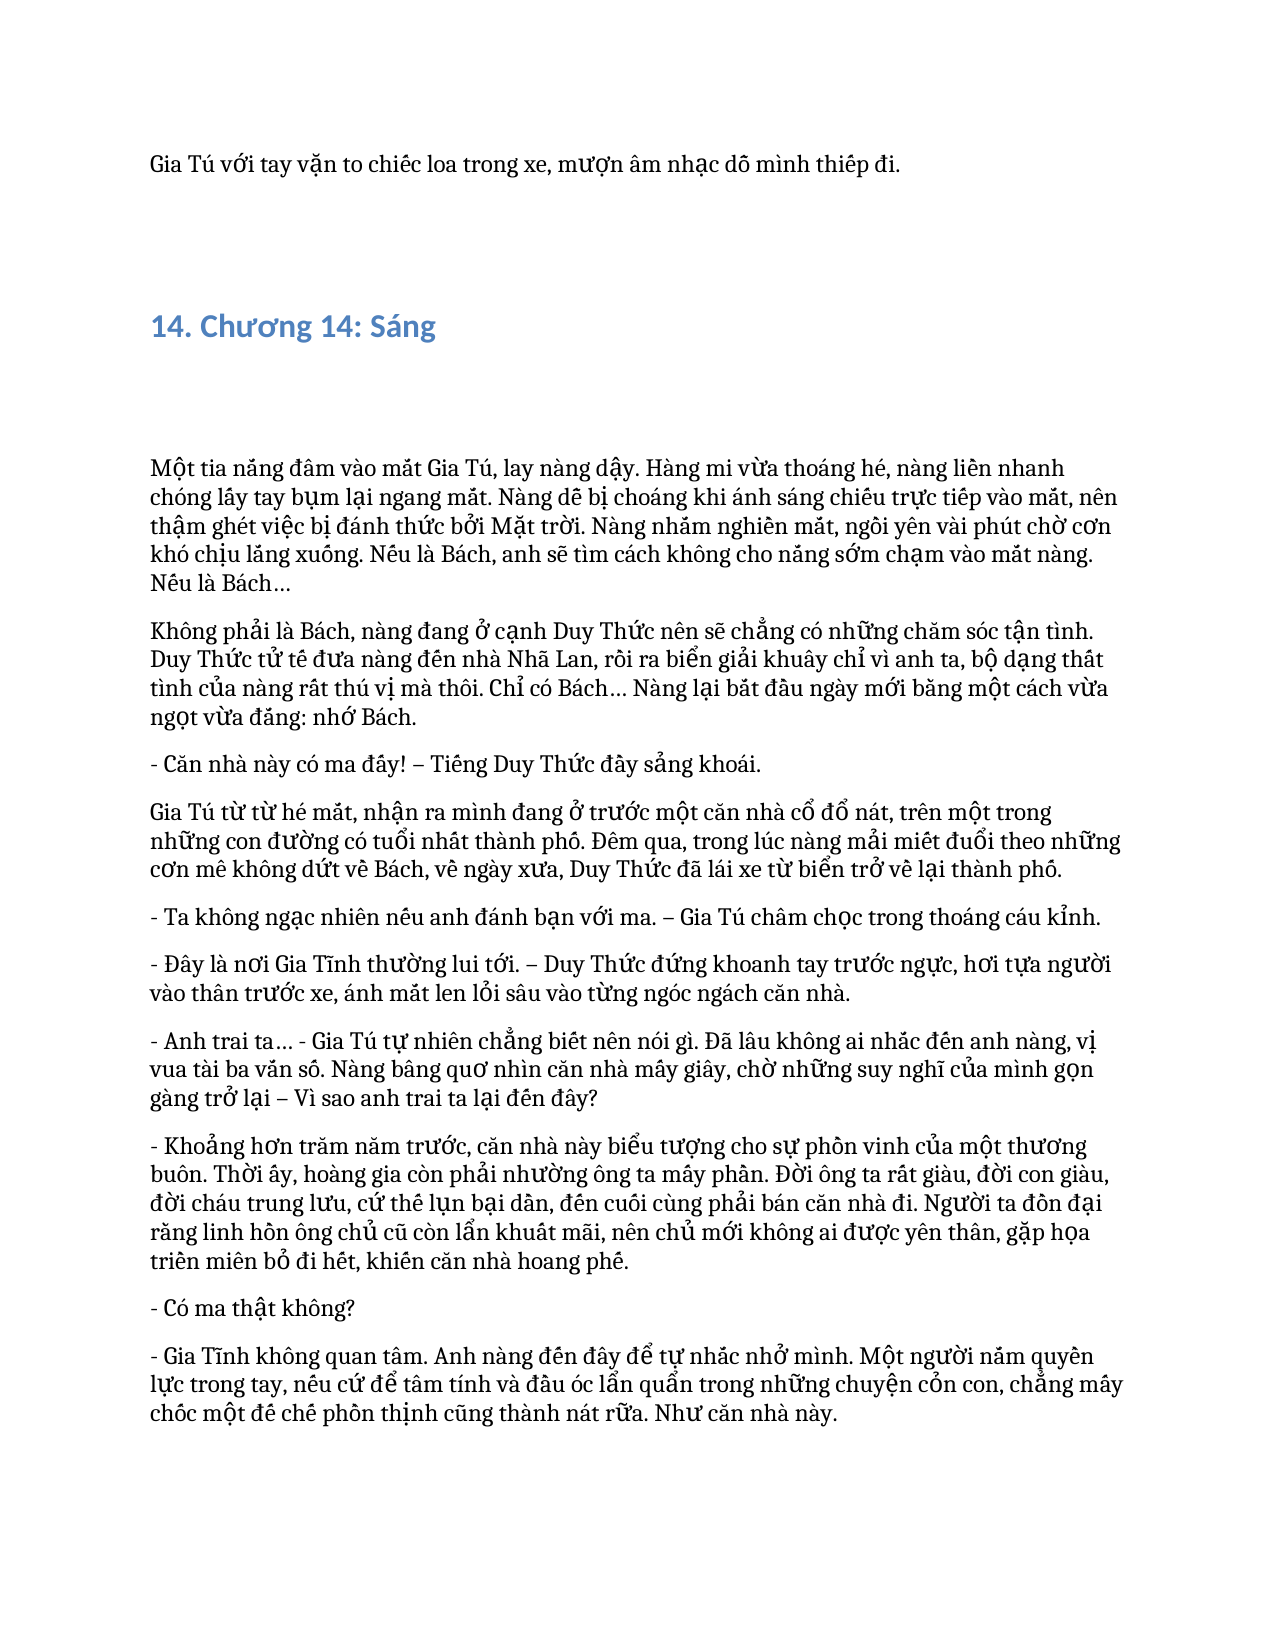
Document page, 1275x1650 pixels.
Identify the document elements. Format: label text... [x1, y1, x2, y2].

subtitle 14. Chương 14: Sáng [150, 304, 1125, 345]
text - Căn nhà này có ma đấy! – Tiếng Duy Thức đầy sảng khoái. [150, 750, 1125, 779]
text Một tia nắng đâm vào mắt Gia Tú, lay nàng dậy. Hàng mi vừa thoáng hé, nàng liền nhanh chóng lấy tay bụm lại ngang mắt. Nàng dễ bị choáng khi ánh sáng chiếu trực tiếp vào mắt, nên thậm ghét việc bị đánh thức bởi Mặt trời. Nàng nhắm nghiền mắt, ngồi yên vài phút chờ cơn khó chịu lắng xuống. Nếu là Bách, anh sẽ tìm cách không cho nắng sớm chạm vào mắt nàng. Nếu là Bách… [150, 454, 1125, 598]
text Gia Tú với tay vặn to chiếc loa trong xe, mượn âm nhạc dỗ mình thiếp đi. [150, 150, 1125, 179]
text - Khoảng hơn trăm năm trước, căn nhà này biểu tượng cho sự phồn vinh của một thương buôn. Thời ấy, hoàng gia còn phải nhường ông ta mấy phần. Đời ông ta rất giàu, đời con giàu, đời cháu trung lưu, cứ thế lụn bại dần, đến cuối cùng phải bán căn nhà đi. Người ta đồn đại rằng linh hồn ông chủ cũ còn lẩn khuất mãi, nên chủ mới không ai được yên thân, gặp họa triền miên bỏ đi hết, khiến căn nhà hoang phế. [150, 1132, 1125, 1275]
text Gia Tú từ từ hé mắt, nhận ra mình đang ở trước một căn nhà cổ đổ nát, trên một trong những con đường có tuổi nhất thành phố. Đêm qua, trong lúc nàng mải miết đuổi theo những cơn mê không dứt về Bách, về ngày xưa, Duy Thức đã lái xe từ biển trở về lại thành phố. [150, 798, 1125, 884]
text - Có ma thật không? [150, 1294, 1125, 1323]
text Không phải là Bách, nàng đang ở cạnh Duy Thức nên sẽ chẳng có những chăm sóc tận tình. Duy Thức tử tế đưa nàng đến nhà Nhã Lan, rồi ra biển giải khuây chỉ vì anh ta, bộ dạng thất tình của nàng rất thú vị mà thôi. Chỉ có Bách… Nàng lại bắt đầu ngày mới bằng một cách vừa ngọt vừa đắng: nhớ Bách. [150, 617, 1125, 732]
text - Đây là nơi Gia Tĩnh thường lui tới. – Duy Thức đứng khoanh tay trước ngực, hơi tựa người vào thân trước xe, ánh mắt len lỏi sâu vào từng ngóc ngách căn nhà. [150, 950, 1125, 1008]
text - Gia Tĩnh không quan tâm. Anh nàng đến đây để tự nhắc nhở mình. Một người nắm quyền lực trong tay, nếu cứ để tâm tính và đầu óc lẩn quẩn trong những chuyện cỏn con, chẳng mấy chốc một đế chế phồn thịnh cũng thành nát rữa. Như căn nhà này. [150, 1342, 1125, 1428]
text - Ta không ngạc nhiên nếu anh đánh bạn với ma. – Gia Tú châm chọc trong thoáng cáu kỉnh. [150, 903, 1125, 932]
text - Anh trai ta… - Gia Tú tự nhiên chẳng biết nên nói gì. Đã lâu không ai nhắc đến anh nàng, vị vua tài ba vắn số. Nàng bâng quơ nhìn căn nhà mấy giây, chờ những suy nghĩ của mình gọn gàng trở lại – Vì sao anh trai ta lại đến đây? [150, 1027, 1125, 1113]
